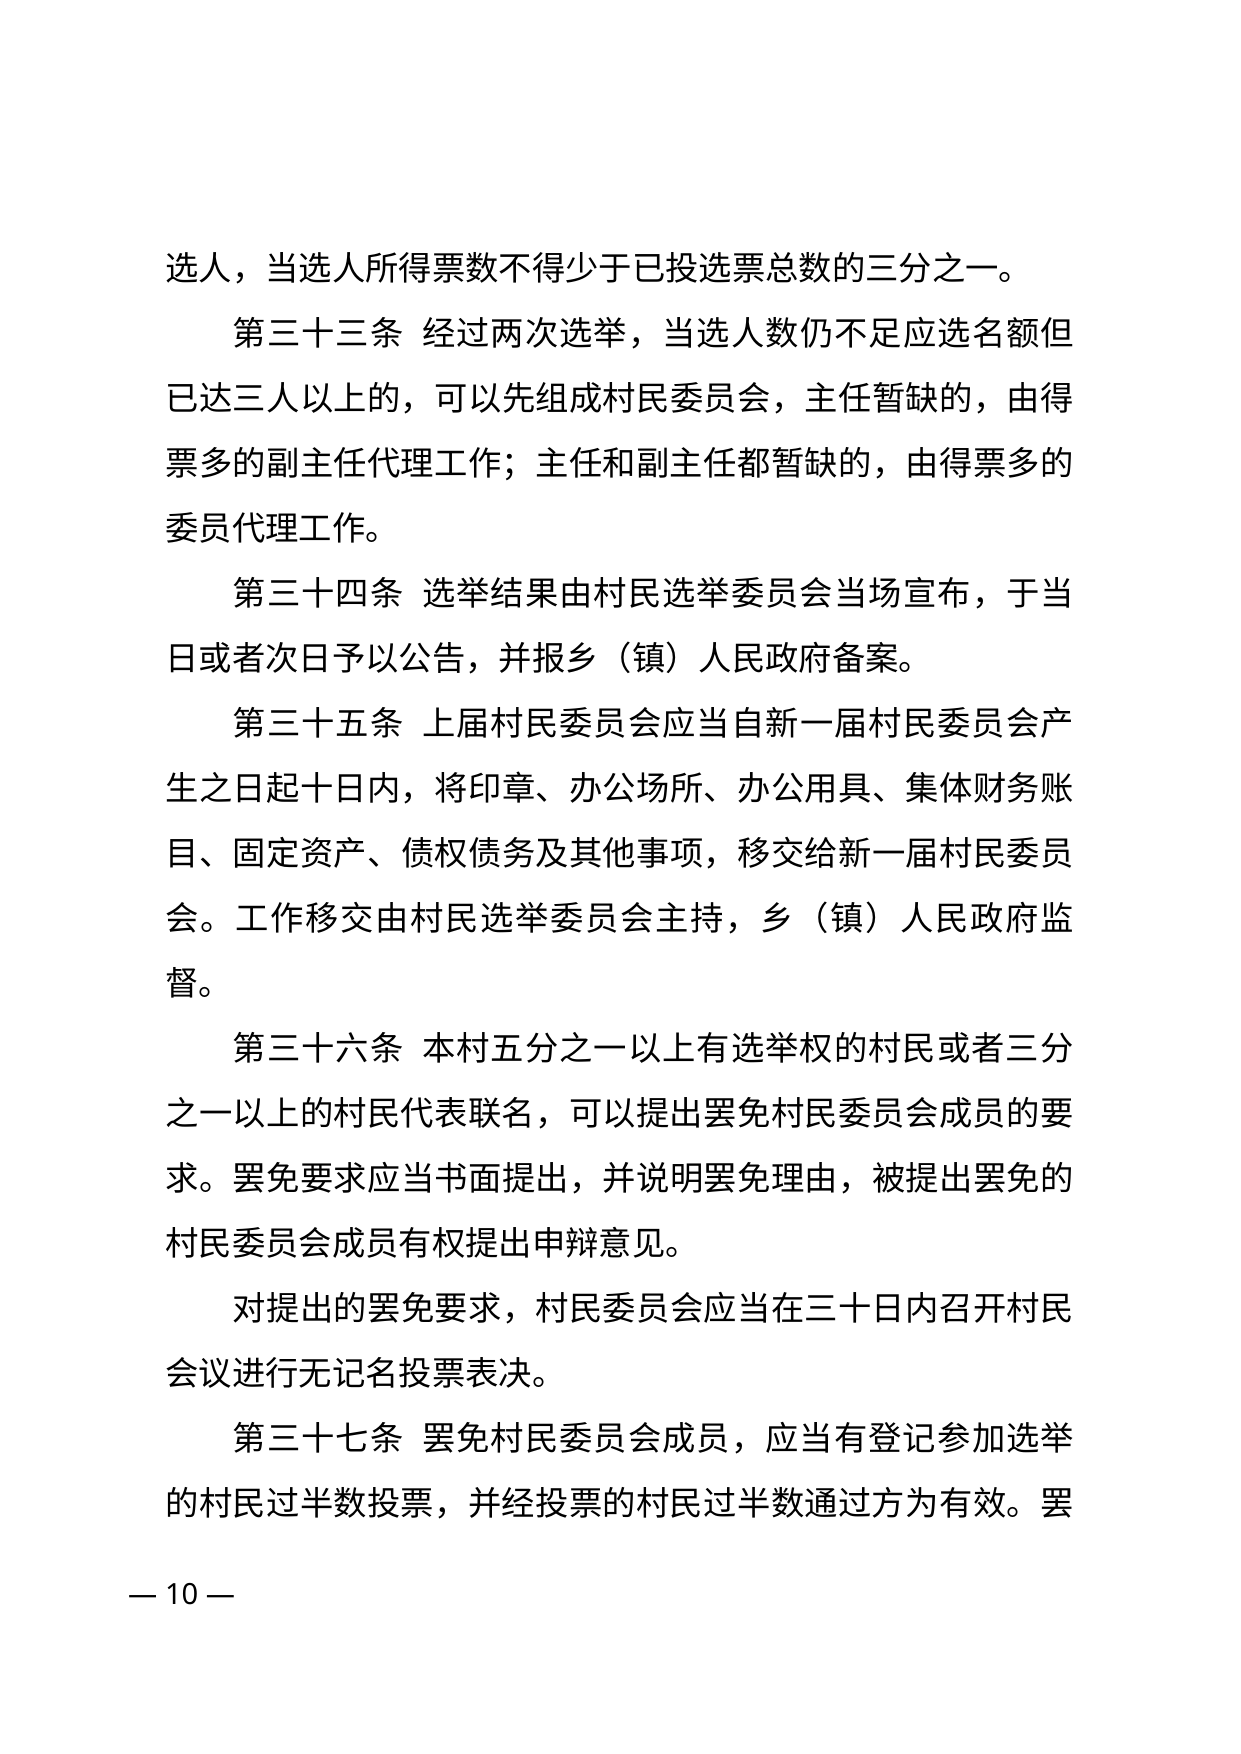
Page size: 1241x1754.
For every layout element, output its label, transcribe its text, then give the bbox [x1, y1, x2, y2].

text 对提出的罢免要求，村民委员会应当在三十日内召开村民会议进行无记名投票表决。 [165, 1273, 1075, 1403]
text 第三十三条 经过两次选举，当选人数仍不足应选名额但已达三人以上的，可以先组成村民委员会，主任暂缺的，由得票多的副主任代理工作；主任和副主任都暂缺的，由得票多的委员代理工作。 [165, 298, 1075, 558]
text 第三十五条 上届村民委员会应当自新一届村民委员会产生之日起十日内，将印章、办公场所、办公用具、集体财务账目、固定资产、债权债务及其他事项，移交给新一届村民委员会。工作移交由村民选举委员会主持，乡（镇）人民政府监督。 [165, 688, 1075, 1013]
text 第三十四条 选举结果由村民选举委员会当场宣布，于当日或者次日予以公告，并报乡（镇）人民政府备案。 [165, 558, 1075, 688]
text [165, 1403, 1075, 1533]
text 第三十六条 本村五分之一以上有选举权的村民或者三分之一以上的村民代表联名，可以提出罢免村民委员会成员的要求。罢免要求应当书面提出，并说明罢免理由，被提出罢免的村民委员会成员有权提出申辩意见。 [165, 1013, 1075, 1273]
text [165, 233, 1075, 298]
